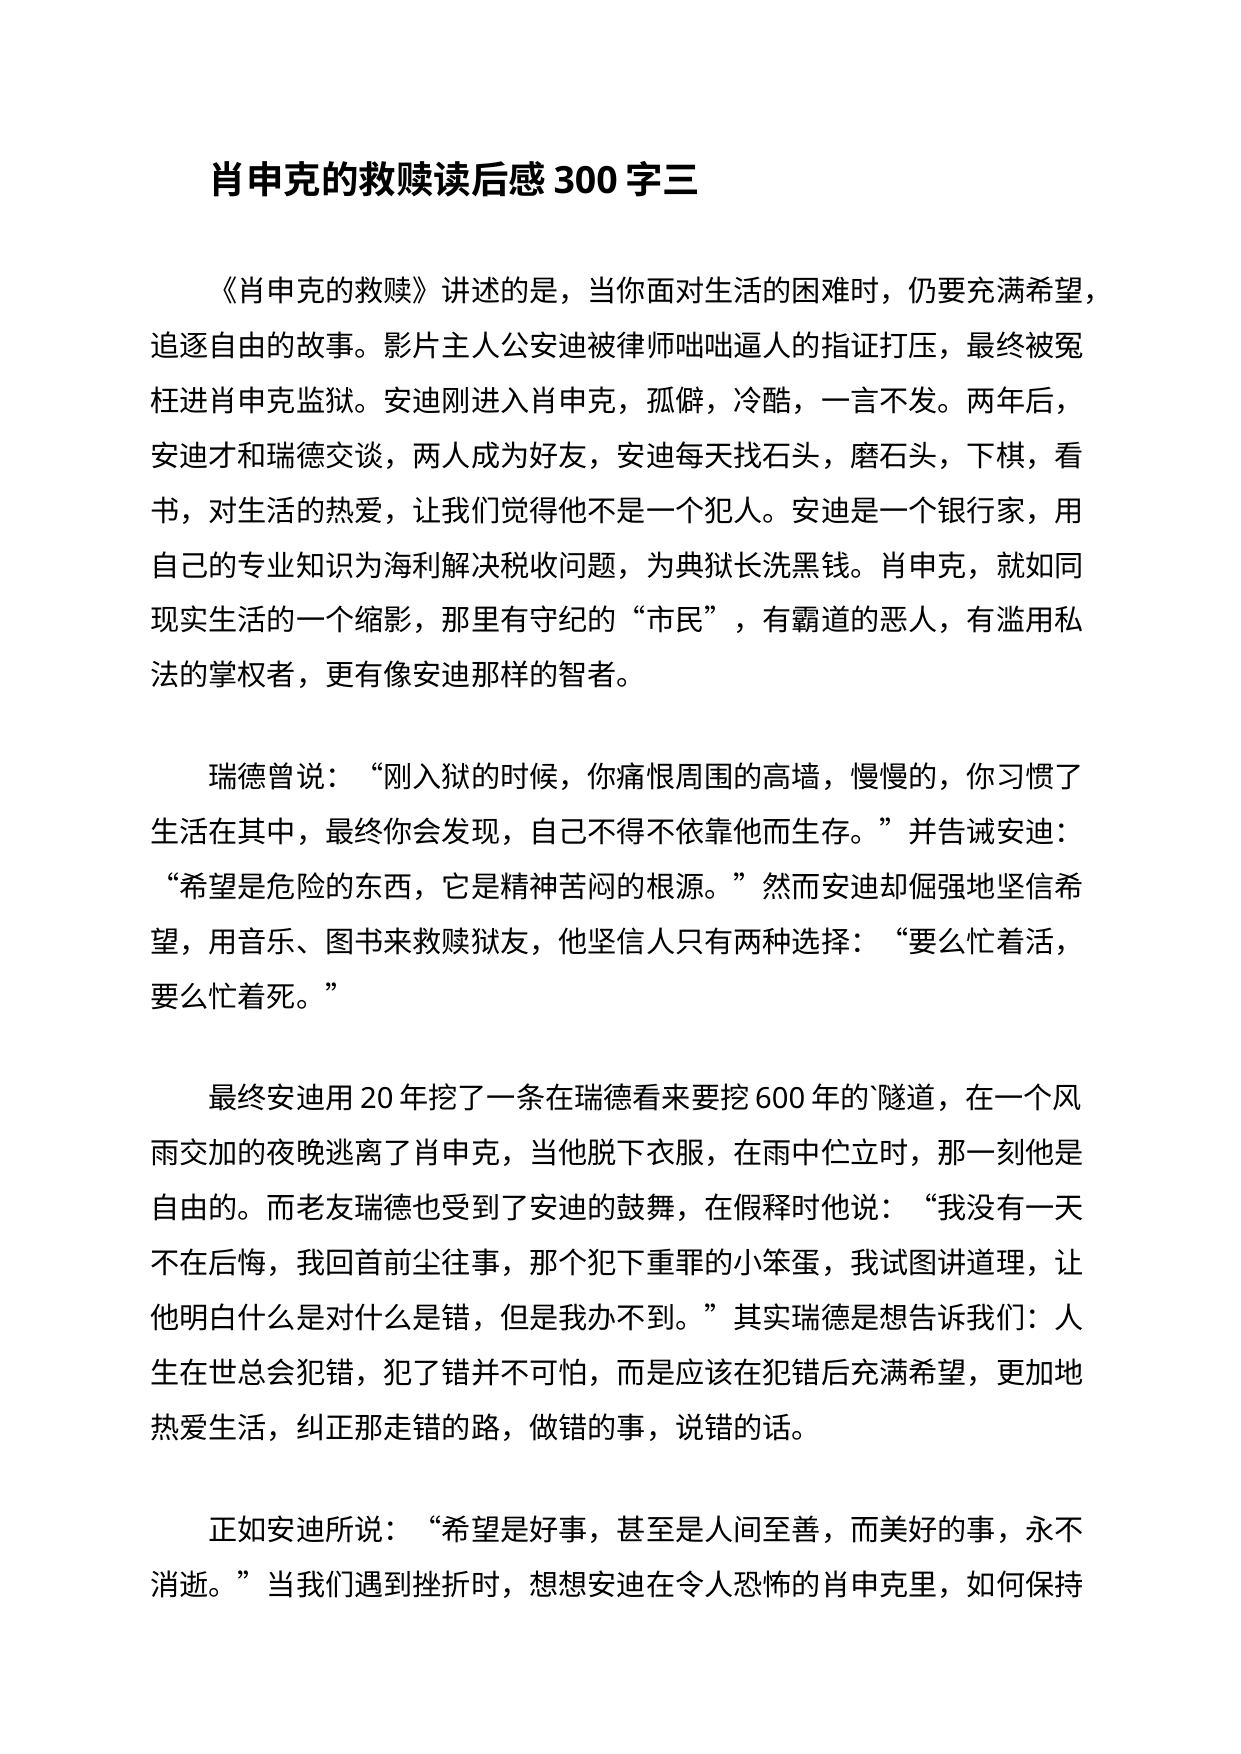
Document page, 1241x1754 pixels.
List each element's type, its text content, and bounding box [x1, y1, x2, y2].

text 瑞德曾说：“刚入狱的时候，你痛恨周围的高墙，慢慢的，你习惯了生活在其中，最终你会发现，自己不得不依靠他而生存。”并告诫安迪：“希望是危险的东西，它是精神苦闷的根源。”然而安迪却倔强地坚信希望，用音乐、图书来救赎狱友，他坚信人只有两种选择：“要么忙着活，要么忙着死。” [150, 754, 1090, 1016]
text 最终安迪用20年挖了一条在瑞德看来要挖600年的`隧道，在一个风雨交加的夜晚逃离了肖申克，当他脱下衣服，在雨中伫立时，那一刻他是自由的。而老友瑞德也受到了安迪的鼓舞，在假释时他说：“我没有一天不在后悔，我回首前尘往事，那个犯下重罪的小笨蛋，我试图讲道理，让他明白什么是对什么是错，但是我办不到。”其实瑞德是想告诉我们：人生在世总会犯错，犯了错并不可怕，而是应该在犯错后充满希望，更加地热爱生活，纠正那走错的路，做错的事，说错的话。 [150, 1075, 1090, 1447]
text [150, 1506, 1090, 1603]
text 《肖申克的救赎》讲述的是，当你面对生活的困难时，仍要充满希望，追逐自由的故事。影片主人公安迪被律师咄咄逼人的指证打压，最终被冤枉进肖申克监狱。安迪刚进入肖申克，孤僻，冷酷，一言不发。两年后，安迪才和瑞德交谈，两人成为好友，安迪每天找石头，磨石头，下棋，看书，对生活的热爱，让我们觉得他不是一个犯人。安迪是一个银行家，用自己的专业知识为海利解决税收问题，为典狱长洗黑钱。肖申克，就如同现实生活的一个缩影，那里有守纪的“市民”，有霸道的恶人，有滥用私法的掌权者，更有像安迪那样的智者。 [150, 268, 1090, 694]
text 肖申克的救赎读后感300字三 [150, 150, 1090, 204]
